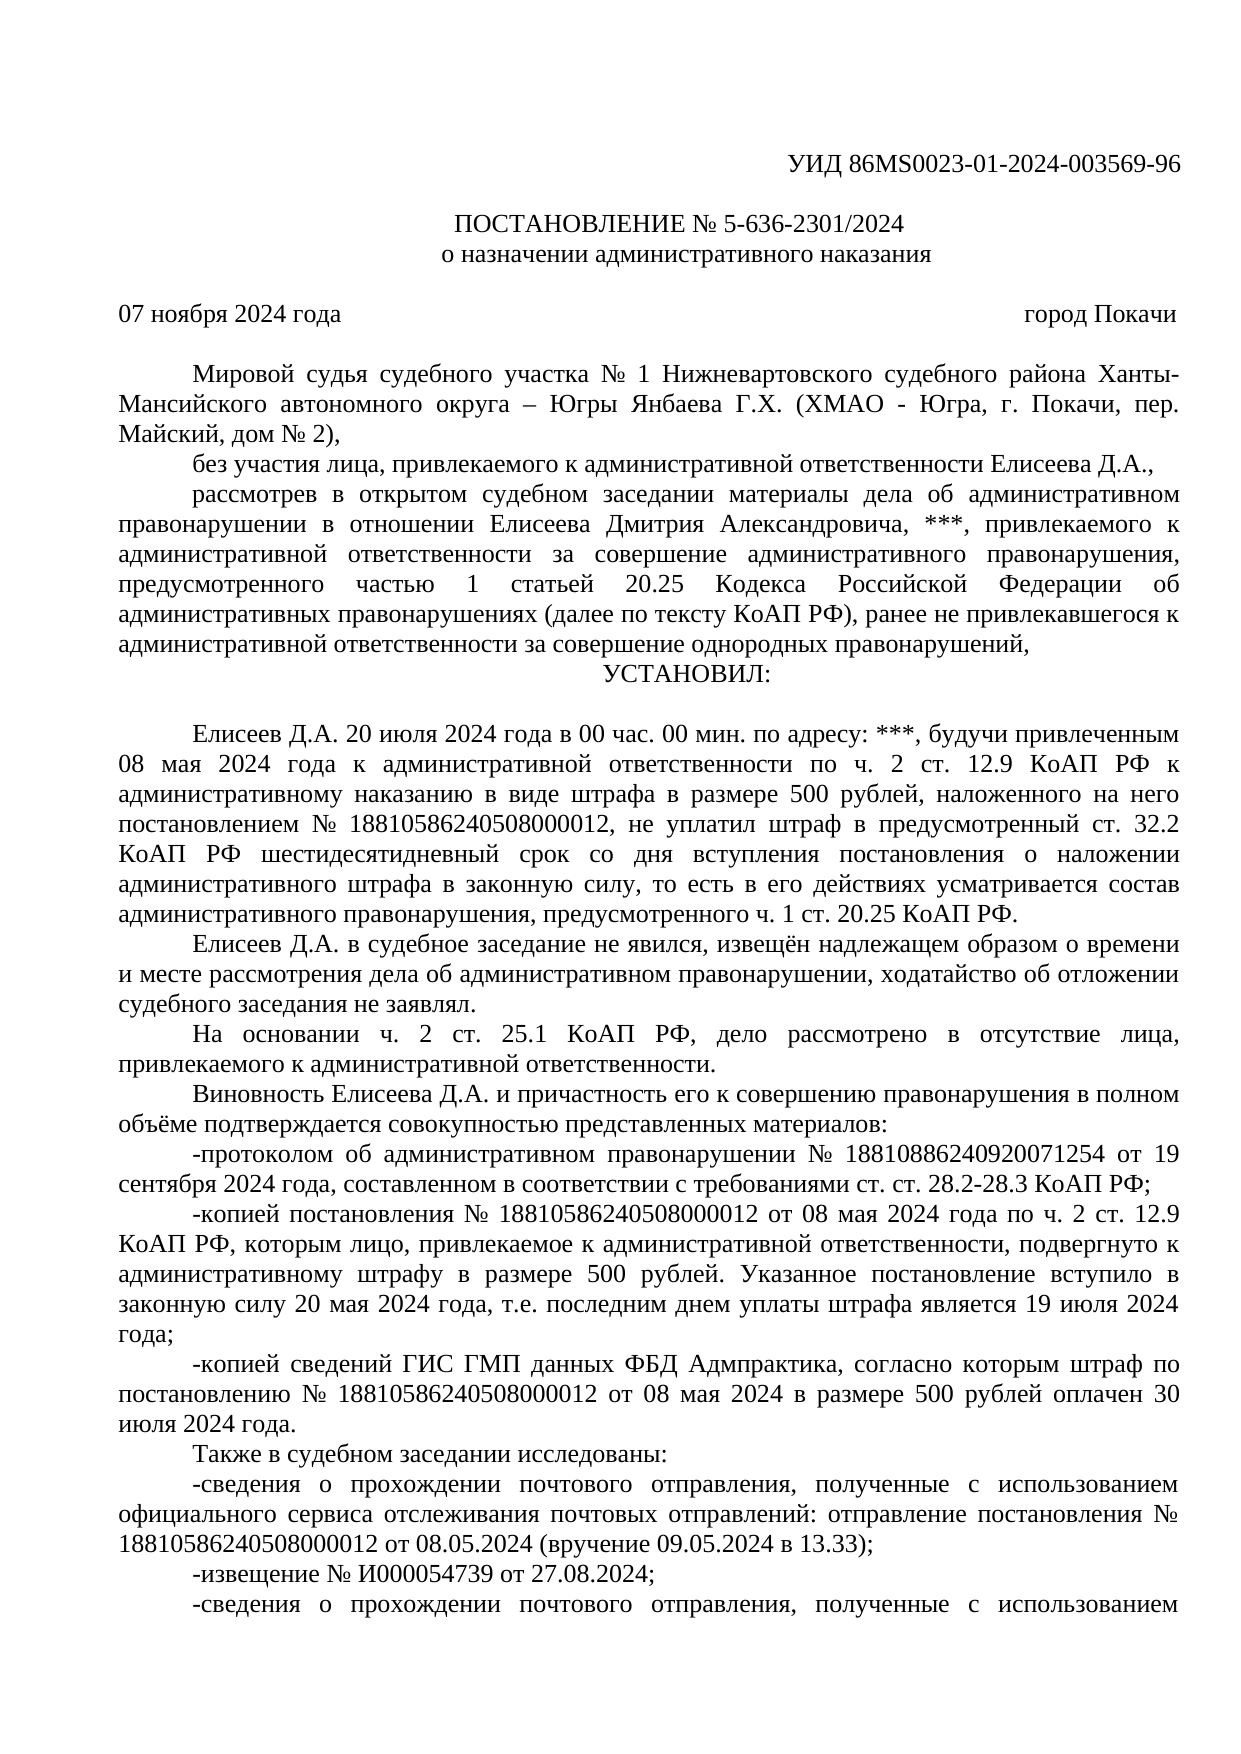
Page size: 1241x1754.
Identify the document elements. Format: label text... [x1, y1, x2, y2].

text УСТАНОВИЛ: [118, 658, 1181, 688]
text -протоколом об административном правонарушении № 18810886240920071254 от 19 сентября 2024 года, составленном в соответствии с требованиями ст. ст. 28.2-28.3 КоАП РФ; [118, 1138, 1181, 1198]
text Виновность Елисеева Д.А. и причастность его к совершению правонарушения в полном объёме подтверждается совокупностью представленных материалов: [118, 1078, 1181, 1138]
text 07 ноября 2024 года город Покачи [118, 298, 1181, 328]
text -копией постановления № 18810586240508000012 от 08 мая 2024 года по ч. 2 ст. 12.9 КоАП РФ, которым лицо, привлекаемое к административной ответственности, подвергнуто к административному штрафу в размере 500 рублей. Указанное постановление вступило в законную силу 20 мая 2024 года, т.е. последним днем уплаты штрафа является 19 июля 2024 года; [118, 1198, 1181, 1348]
text Елисеев Д.А. 20 июля 2024 года в 00 час. 00 мин. по адресу: ***, будучи привлеченным 08 мая 2024 года к административной ответственности по ч. 2 ст. 12.9 КоАП РФ к административному наказанию в виде штрафа в размере 500 рублей, наложенного на него постановлением № 18810586240508000012, не уплатил штраф в предусмотренный ст. 32.2 КоАП РФ шестидесятидневный срок со дня вступления постановления о наложении административного штрафа в законную силу, то есть в его действиях усматривается состав административного правонарушения, предусмотренного ч. 1 ст. 20.25 КоАП РФ. [118, 718, 1181, 928]
text о назначении административного наказания [118, 238, 1181, 268]
text Елисеев Д.А. в судебное заседание не явился, извещён надлежащем образом о времени и месте рассмотрения дела об административном правонарушении, ходатайство об отложении судебного заседания не заявлял. [118, 928, 1181, 1018]
text Мировой судья судебного участка № 1 Нижневартовского судебного района Ханты-Мансийского автономного округа – Югры Янбаева Г.Х. (ХМАО - Югра, г. Покачи, пер. Майский, дом № 2), [118, 358, 1181, 448]
text рассмотрев в открытом судебном заседании материалы дела об административном правонарушении в отношении Елисеева Дмитрия Александровича, ***, привлекаемого к административной ответственности за совершение административного правонарушения, предусмотренного частью 1 статьей 20.25 Кодекса Российской Федерации об административных правонарушениях (далее по тексту КоАП РФ), ранее не привлекавшегося к административной ответственности за совершение однородных правонарушений, [118, 478, 1181, 658]
text Также в судебном заседании исследованы: [118, 1438, 1180, 1468]
text УИД 86MS0023-01-2024-003569-96 [118, 148, 1181, 178]
text -копией сведений ГИС ГМП данных ФБД Адмпрактика, согласно которым штраф по постановлению № 18810586240508000012 от 08 мая 2024 в размере 500 рублей оплачен 30 июля 2024 года. [118, 1348, 1181, 1438]
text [118, 1588, 1180, 1618]
text -извещение № И000054739 от 27.08.2024; [118, 1558, 1180, 1588]
text без участия лица, привлекаемого к административной ответственности Елисеева Д.А., [118, 448, 1181, 478]
text На основании ч. 2 ст. 25.1 КоАП РФ, дело рассмотрено в отсутствие лица, привлекаемого к административной ответственности. [118, 1018, 1181, 1078]
text -сведения о прохождении почтового отправления, полученные с использованием официального сервиса отслеживания почтовых отправлений: отправление постановления № 18810586240508000012 от 08.05.2024 (вручение 09.05.2024 в 13.33); [118, 1468, 1180, 1558]
text ПОСТАНОВЛЕНИЕ № 5-636-2301/2024 [118, 208, 1181, 238]
